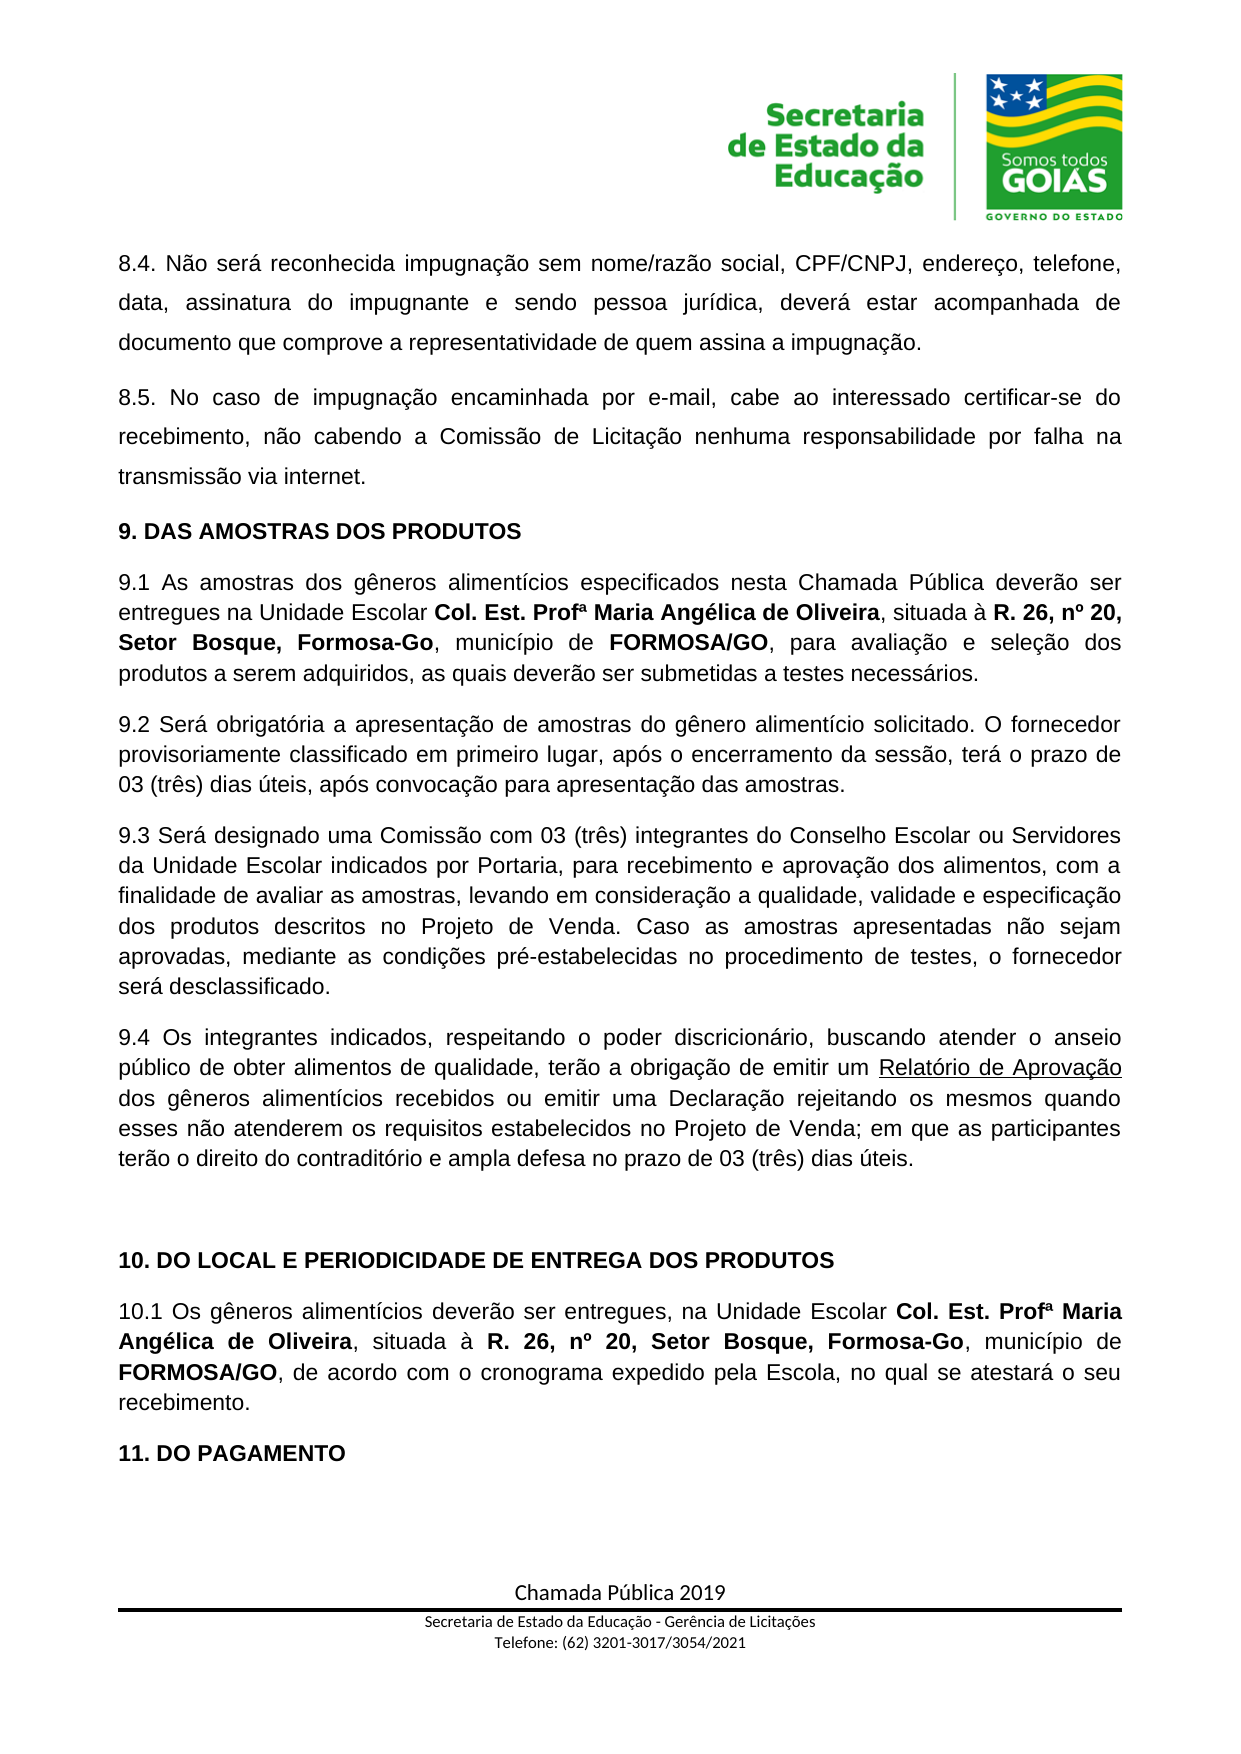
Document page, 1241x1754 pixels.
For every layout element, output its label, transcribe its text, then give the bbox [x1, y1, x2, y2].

text 8.5. No caso de impugnação encaminhada por e-mail, cabe ao interessado certificar-se do recebimento, não cabendo a Comissão de Licitação nenhuma responsabilidade por falha na transmissão via internet. [118, 384, 1122, 489]
text 9.4 Os integrantes indicados, respeitando o poder discricionário, buscando atender o anseio público de obter alimentos de qualidade, terão a obrigação de emitir um Relatório de Aprovação dos gêneros alimentícios recebidos ou emitir uma Declaração rejeitando os mesmos quando esses não atenderem os requisitos estabelecidos no Projeto de Venda; em que as participantes terão o direito do contraditório e ampla defesa no prazo de 03 (três) dias úteis. [118, 1024, 1122, 1171]
text 10.1 Os gêneros alimentícios deverão ser entregues, na Unidade Escolar Col. Est. Profª Maria Angélica de Oliveira, situada à R. 26, nº 20, Setor Bosque, Formosa-Go, município de FORMOSA/GO, de acordo com o cronograma expedido pela Escola, no qual se atestará o seu recebimento. [118, 1298, 1122, 1415]
text 11. DO PAGAMENTO [118, 1440, 1122, 1466]
text 9.3 Será designado uma Comissão com 03 (três) integrantes do Conselho Escolar ou Servidores da Unidade Escolar indicados por Portaria, para recebimento e aprovação dos alimentos, com a finalidade de avaliar as amostras, levando em consideração a qualidade, validade e especificação dos produtos descritos no Projeto de Venda. Caso as amostras apresentadas não sejam aprovadas, mediante as condições pré-estabelecidas no procedimento de testes, o fornecedor será desclassificado. [118, 822, 1122, 999]
picture [727, 73, 1123, 222]
text 9.1 As amostras dos gêneros alimentícios especificados nesta Chamada Pública deverão ser entregues na Unidade Escolar Col. Est. Profª Maria Angélica de Oliveira, situada à R. 26, nº 20, Setor Bosque, Formosa-Go, município de FORMOSA/GO, para avaliação e seleção dos produtos a serem adquiridos, as quais deverão ser submetidas a testes necessários. [118, 569, 1122, 686]
text 9. DAS AMOSTRAS DOS PRODUTOS [118, 518, 1028, 544]
text 10. DO LOCAL E PERIODICIDADE DE ENTREGA DOS PRODUTOS [118, 1247, 1118, 1273]
text 8.4. Não será reconhecida impugnação sem nome/razão social, CPF/CNPJ, endereço, telefone, data, assinatura do impugnante e sendo pessoa jurídica, deverá estar acompanhada de documento que comprove a representatividade de quem assina a impugnação. [118, 250, 1122, 355]
text 9.2 Será obrigatória a apresentação de amostras do gênero alimentício solicitado. O fornecedor provisoriamente classificado em primeiro lugar, após o encerramento da sessão, terá o prazo de 03 (três) dias úteis, após convocação para apresentação das amostras. [118, 711, 1122, 797]
